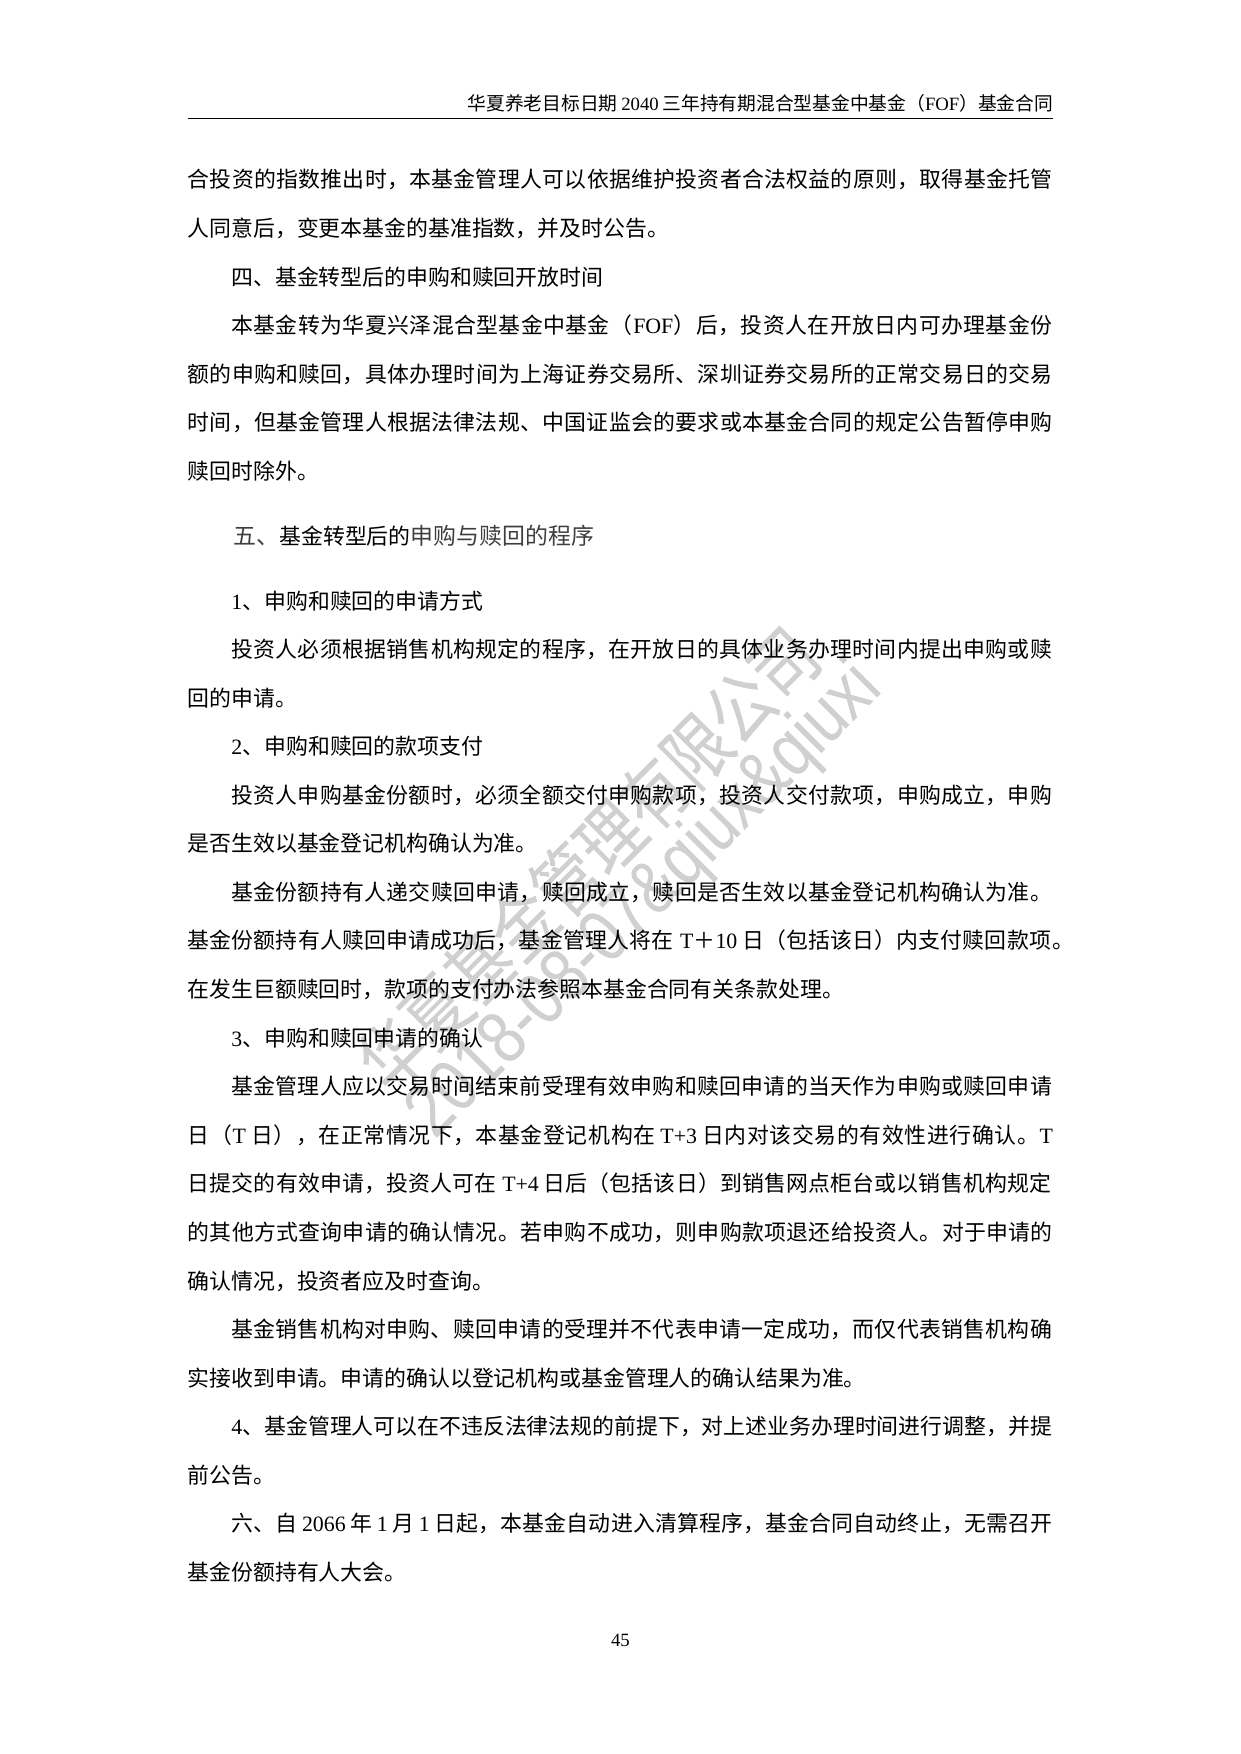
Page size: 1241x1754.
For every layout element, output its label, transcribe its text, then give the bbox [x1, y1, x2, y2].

text 基金管理人应以交易时间结束前受理有效申购和赎回申请的当天作为申购或赎回申请日（T日），在正常情况下，本基金登记机构在T+3日内对该交易的有效性进行确认。T日提交的有效申请，投资人可在T+4日后（包括该日）到销售网点柜台或以销售机构规定的其他方式查询申请的确认情况。若申购不成功，则申购款项退还给投资人。对于申请的确认情况，投资者应及时查询。 [187, 1068, 1053, 1296]
text 五、基金转型后的申购与赎回的程序 [187, 502, 1053, 567]
text 2、申购和赎回的款项支付 [187, 729, 1053, 761]
text 四、基金转型后的申购和赎回开放时间 [187, 259, 1053, 292]
text 投资人申购基金份额时，必须全额交付申购款项，投资人交付款项，申购成立，申购是否生效以基金登记机构确认为准。 [187, 777, 1053, 858]
text 投资人必须根据销售机构规定的程序，在开放日的具体业务办理时间内提出申购或赎回的申请。 [187, 632, 1053, 713]
text 本基金转为华夏兴泽混合型基金中基金（FOF）后，投资人在开放日内可办理基金份额的申购和赎回，具体办理时间为上海证券交易所、深圳证券交易所的正常交易日的交易时间，但基金管理人根据法律法规、中国证监会的要求或本基金合同的规定公告暂停申购、赎回时除外。 [187, 307, 1053, 486]
text 基金销售机构对申购、赎回申请的受理并不代表申请一定成功，而仅代表销售机构确实接收到申请。申请的确认以登记机构或基金管理人的确认结果为准。 [187, 1312, 1053, 1393]
text 1、申购和赎回的申请方式 [187, 583, 1053, 616]
text 4、基金管理人可以在不违反法律法规的前提下，对上述业务办理时间进行调整，并提前公告。 [187, 1409, 1053, 1490]
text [187, 162, 1053, 243]
text 3、申购和赎回申请的确认 [187, 1020, 1053, 1053]
text 基金份额持有人递交赎回申请，赎回成立，赎回是否生效以基金登记机构确认为准。基金份额持有人赎回申请成功后，基金管理人将在T＋10日（包括该日）内支付赎回款项。在发生巨额赎回时，款项的支付办法参照本基金合同有关条款处理。 [187, 874, 1053, 1004]
text 六、自2066年1月1日起，本基金自动进入清算程序，基金合同自动终止，无需召开基金份额持有人大会。 [187, 1506, 1053, 1587]
